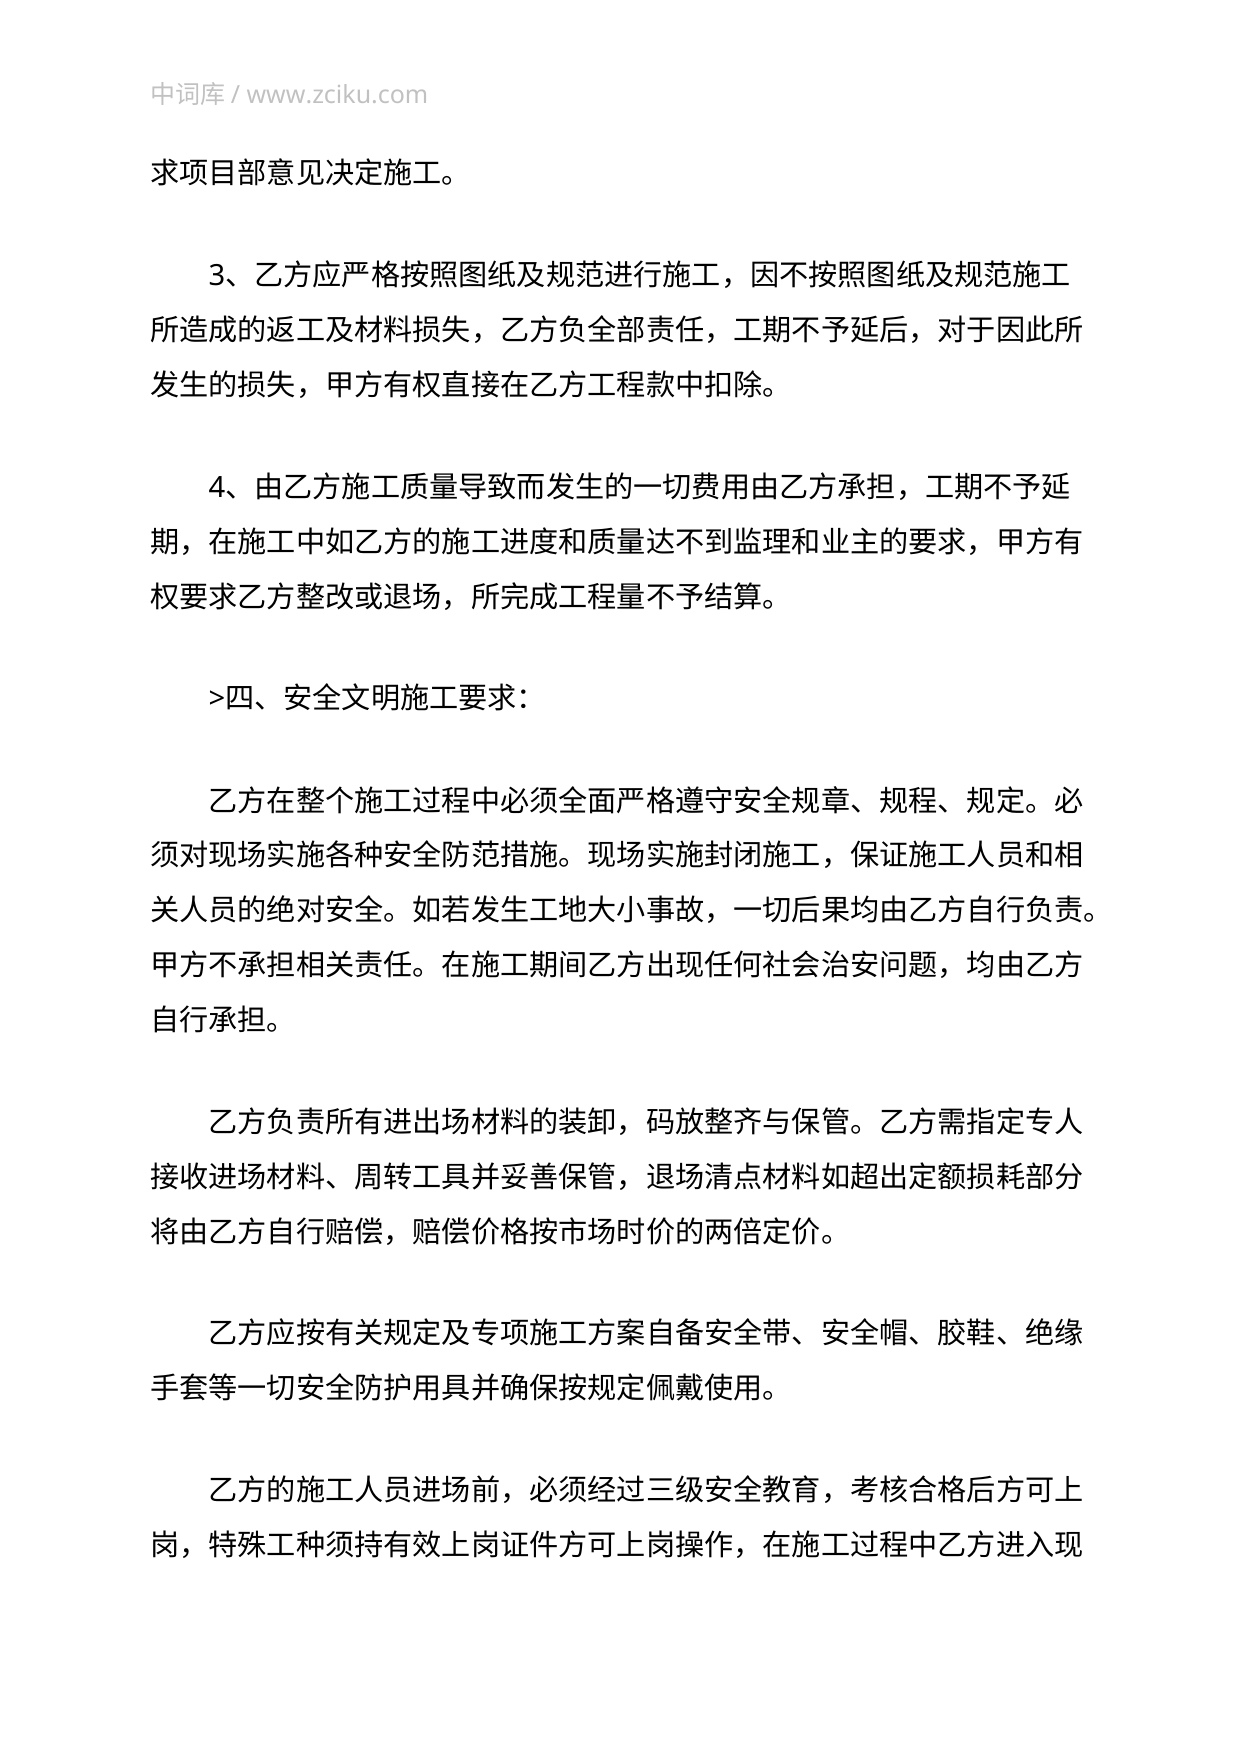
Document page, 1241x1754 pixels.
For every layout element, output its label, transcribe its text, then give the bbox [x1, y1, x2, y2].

text 3、乙方应严格按照图纸及规范进行施工，因不按照图纸及规范施工所造成的返工及材料损失，乙方负全部责任，工期不予延后，对于因此所发生的损失，甲方有权直接在乙方工程款中扣除。 [150, 252, 1090, 404]
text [150, 150, 1090, 192]
text 乙方负责所有进出场材料的装卸，码放整齐与保管。乙方需指定专人接收进场材料、周转工具并妥善保管，退场清点材料如超出定额损耗部分将由乙方自行赔偿，赔偿价格按市场时价的两倍定价。 [150, 1098, 1090, 1251]
text 4、由乙方施工质量导致而发生的一切费用由乙方承担，工期不予延期，在施工中如乙方的施工进度和质量达不到监理和业主的要求，甲方有权要求乙方整改或退场，所完成工程量不予结算。 [150, 463, 1090, 616]
text >四、安全文明施工要求： [150, 675, 1090, 717]
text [150, 1467, 1090, 1564]
text 乙方应按有关规定及专项施工方案自备安全带、安全帽、胶鞋、绝缘手套等一切安全防护用具并确保按规定佩戴使用。 [150, 1310, 1090, 1407]
text 乙方在整个施工过程中必须全面严格遵守安全规章、规程、规定。必须对现场实施各种安全防范措施。现场实施封闭施工，保证施工人员和相关人员的绝对安全。如若发生工地大小事故，一切后果均由乙方自行负责。甲方不承担相关责任。在施工期间乙方出现任何社会治安问题，均由乙方自行承担。 [150, 777, 1090, 1039]
